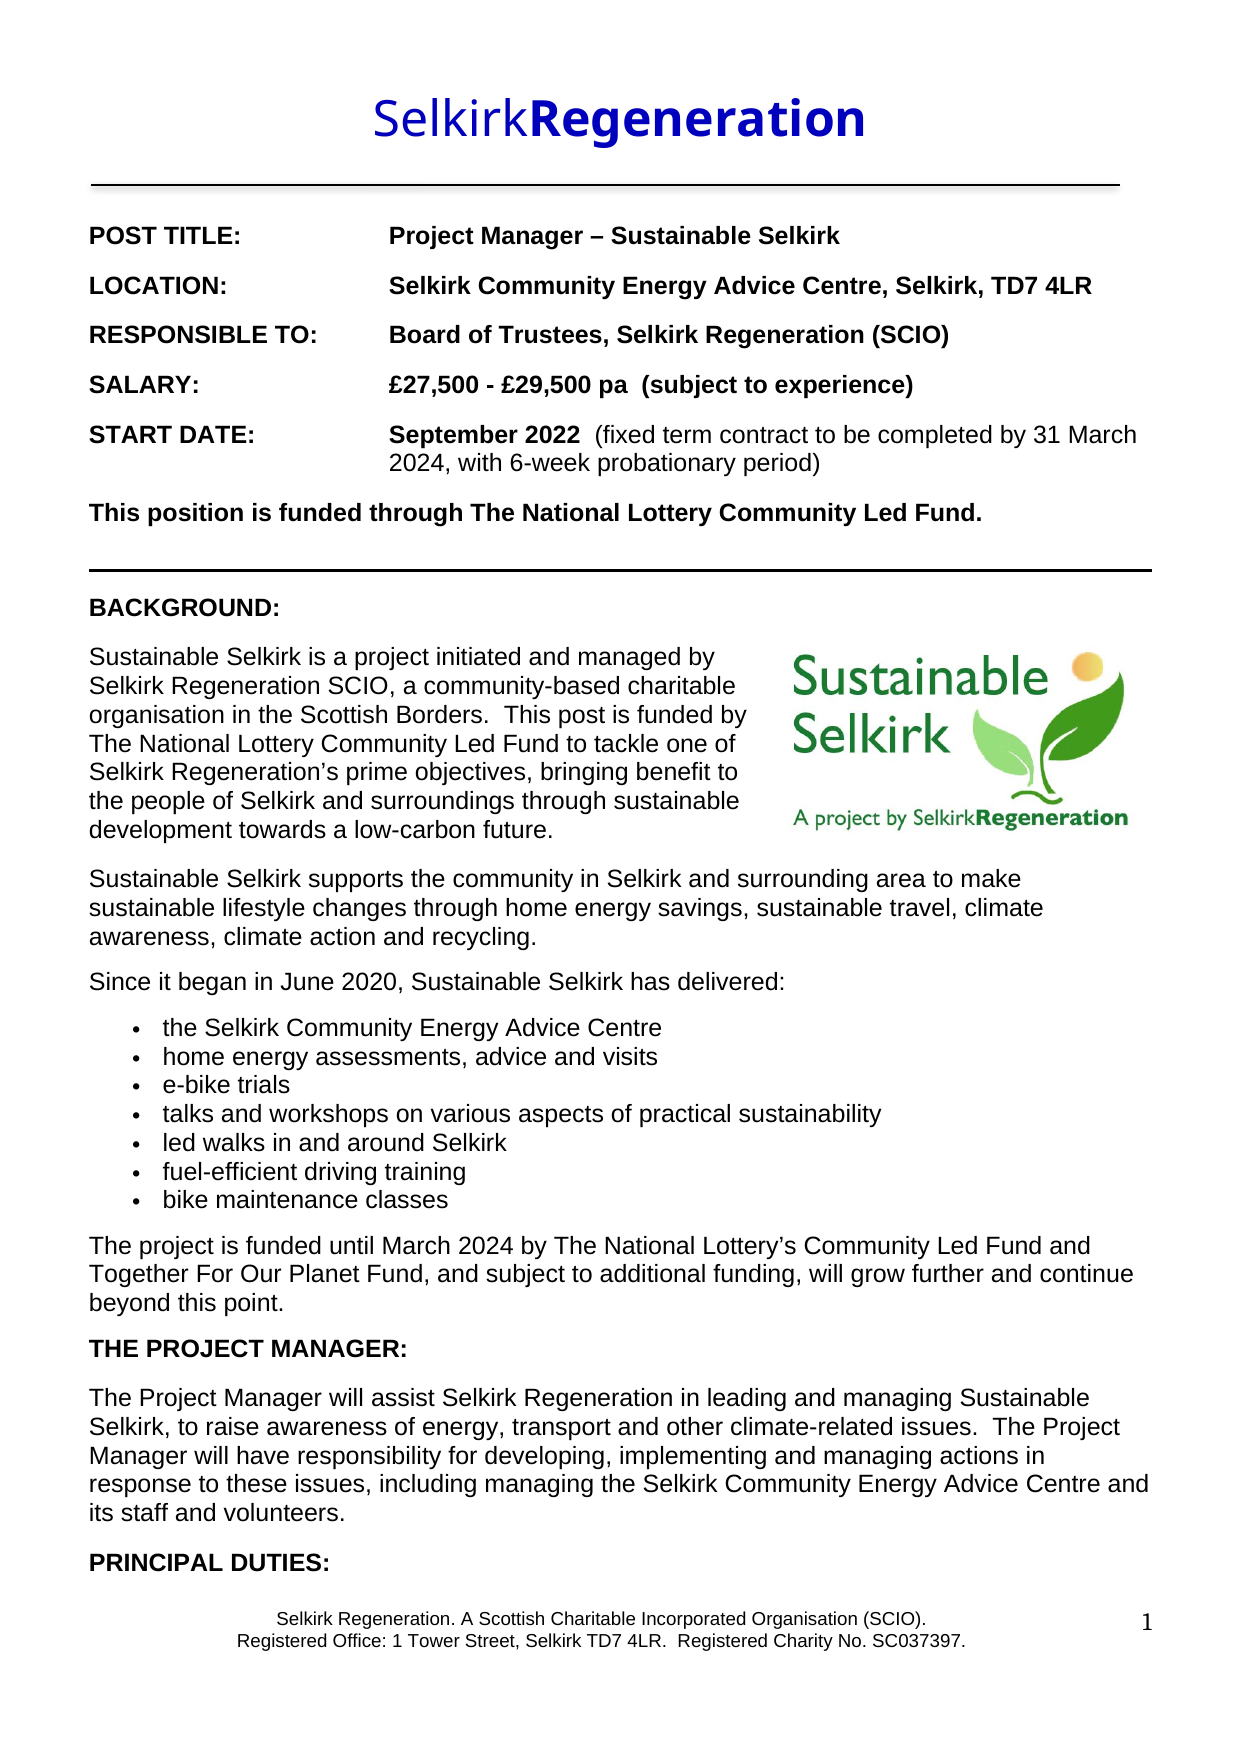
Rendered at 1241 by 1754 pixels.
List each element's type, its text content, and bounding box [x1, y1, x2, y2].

text The project is funded until March 2024 by The National Lottery’s Community Led Fund and Together For Our Planet Fund, and subject to additional funding, will grow further and continue beyond this point. [89, 1231, 1152, 1317]
list talks and workshops on various aspects of practical sustainability [133, 1099, 1152, 1128]
text LOCATION: Selkirk Community Energy Advice Centre, Selkirk, TD7 4LR [89, 271, 1152, 299]
text THE PROJECT MANAGER: [89, 1333, 1152, 1362]
list e-bike trials [133, 1070, 1152, 1099]
list bike maintenance classes [133, 1185, 1152, 1214]
text PRINCIPAL DUTIES: [89, 1548, 1152, 1576]
list home energy assessments, advice and visits [133, 1041, 1152, 1070]
text BACKGROUND: [89, 593, 1152, 621]
text SALARY: £27,500 - £29,500 pa (subject to experience) [89, 370, 1152, 399]
text POST TITLE: Project Manager – Sustainable Selkirk [89, 221, 1152, 250]
list fuel-efficient driving training [133, 1156, 1152, 1185]
text The Project Manager will assist Selkirk Regeneration in leading and managing Sustainable Selkirk, to raise awareness of energy, transport and other climate-related issues. The Project Manager will have responsibility for developing, implementing and managing actions in response to these issues, including managing the Selkirk Community Energy Advice Centre and its staff and volunteers. [89, 1383, 1152, 1527]
picture [779, 635, 1142, 840]
text START DATE: September 2022 (fixed term contract to be completed by 31 March 2024, with 6-week probationary period) [89, 419, 1152, 477]
list led walks in and around Selkirk [133, 1128, 1152, 1156]
text RESPONSIBLE TO: Board of Trustees, Selkirk Regeneration (SCIO) [89, 320, 1152, 349]
text Since it began in June 2020, Sustainable Selkirk has delivered: [89, 967, 1152, 996]
text SelkirkRegeneration [89, 83, 1152, 151]
text Sustainable Selkirk supports the community in Selkirk and surrounding area to make sustainable lifestyle changes through home energy savings, sustainable travel, climate awareness, climate action and recycling. [89, 864, 1152, 951]
text This position is funded through The National Lottery Community Led Fund. [89, 498, 1152, 527]
list the Selkirk Community Energy Advice Centre [133, 1013, 1152, 1041]
